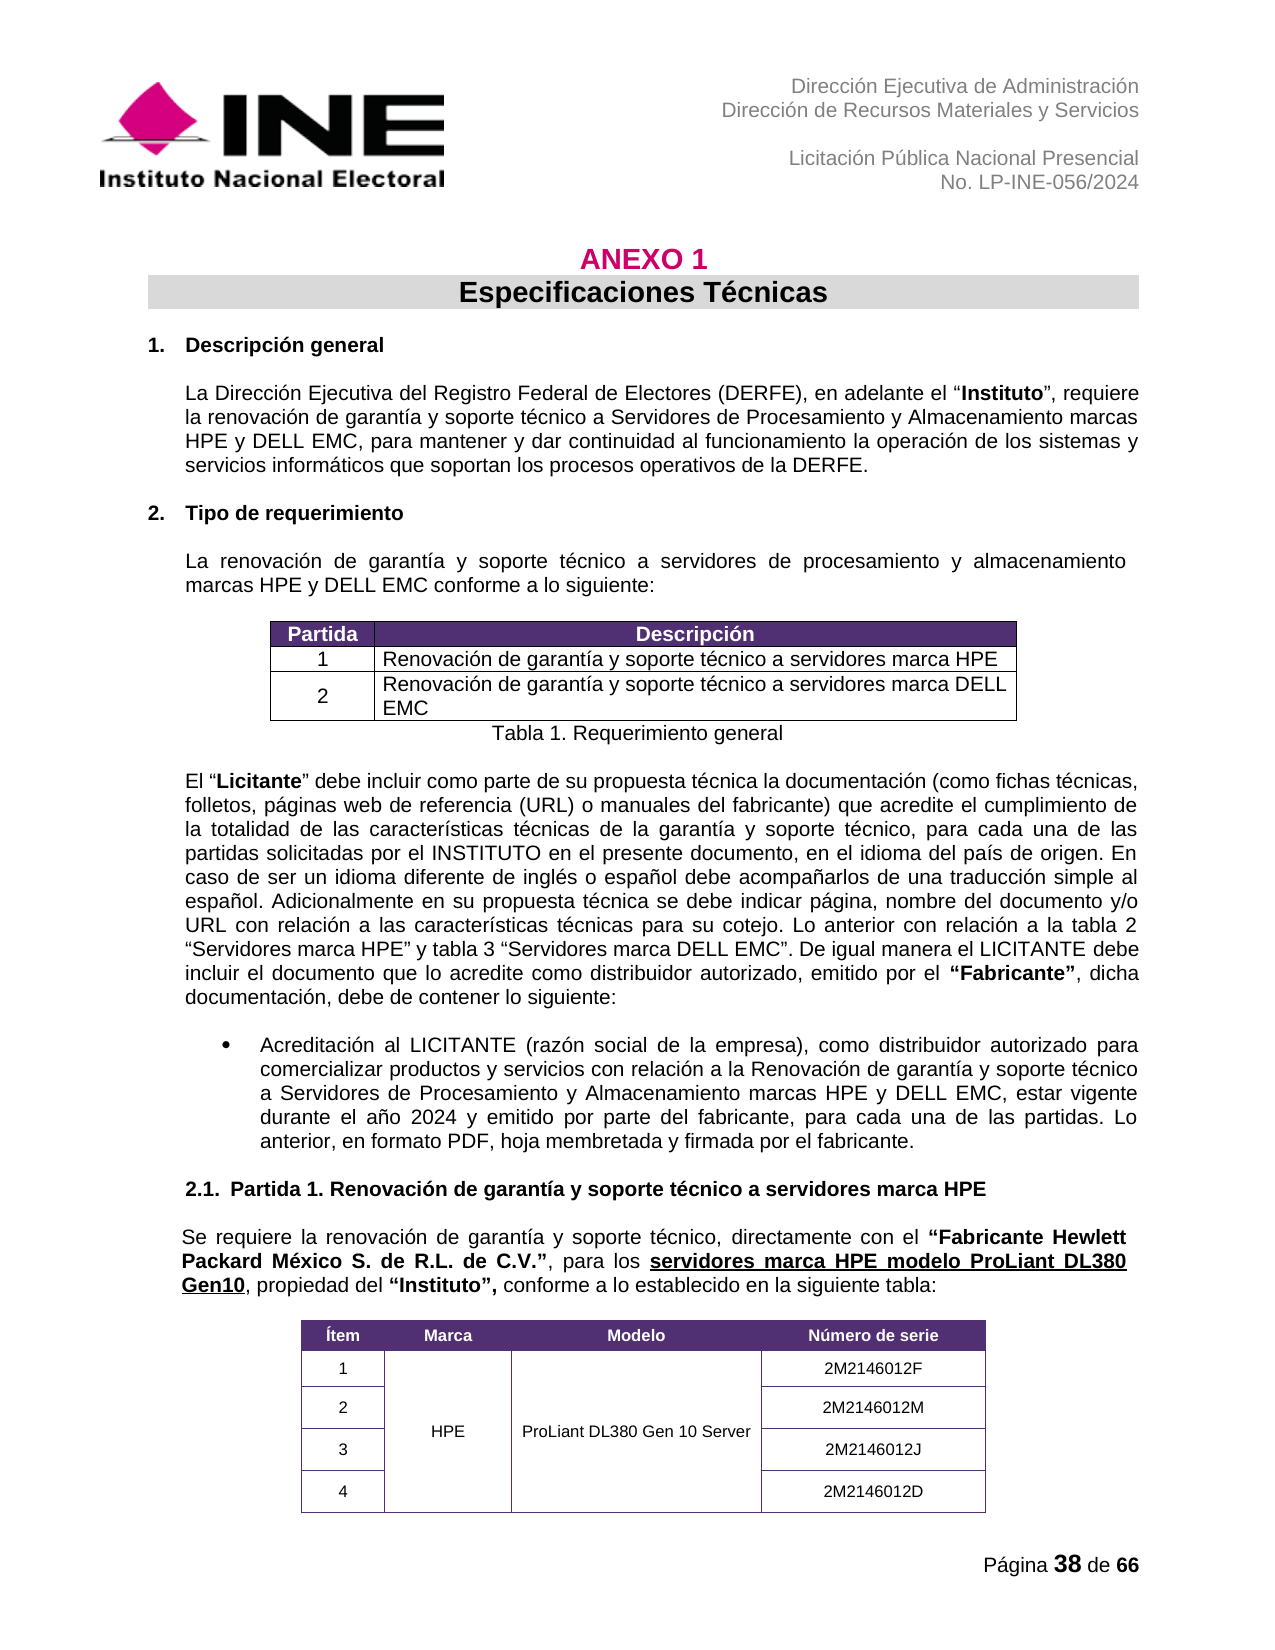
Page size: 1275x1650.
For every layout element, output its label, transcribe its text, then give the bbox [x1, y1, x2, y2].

list Descripción general [148, 333, 1139, 357]
list Partida 1. Renovación de garantía y soporte técnico a servidores marca HPE [185, 1177, 1139, 1201]
table_cell 1 [271, 647, 374, 671]
subtitle ANEXO 1 [148, 242, 1139, 275]
text La Dirección Ejecutiva del Registro Federal de Electores (DERFE), en adelante el “Instituto”, requiere la renovación de garantía y soporte técnico a Servidores de Procesamiento y Almacenamiento marcas HPE y DELL EMC, para mantener y dar continuidad al funcionamiento la operación de los sistemas y servicios informáticos que soportan los procesos operativos de la DERFE. [185, 381, 1139, 476]
table_cell 3 [302, 1429, 384, 1470]
table_header Descripción [375, 622, 1016, 646]
table_cell 2 [271, 672, 374, 720]
list Acreditación al LICITANTE (razón social de la empresa), como distribuidor autorizado para comercializar productos y servicios con relación a la Renovación de garantía y soporte técnico a Servidores de Procesamiento y Almacenamiento marcas HPE y DELL EMC, estar vigente durante el año 2024 y emitido por parte del fabricante, para cada una de las partidas. Lo anterior, en formato PDF, hoja membretada y firmada por el fabricante. [222, 1033, 1139, 1153]
text La renovación de garantía y soporte técnico a servidores de procesamiento y almacenamiento marcas HPE y DELL EMC conforme a lo siguiente: [185, 549, 1127, 597]
table_header Modelo [512, 1321, 761, 1350]
table_cell 2M2146012J [762, 1429, 985, 1470]
table_cell 2M2146012F [762, 1351, 985, 1386]
text Se requiere la renovación de garantía y soporte técnico, directamente con el “Fabricante Hewlett Packard México S. de R.L. de C.V.”, para los servidores marca HPE modelo ProLiant DL380 Gen10, propiedad del “Instituto”, conforme a lo establecido en la siguiente tabla: [181, 1224, 1127, 1296]
table_cell HPE [385, 1351, 511, 1512]
table_cell ProLiant DL380 Gen 10 Server [512, 1351, 761, 1512]
table_cell 2M2146012D [762, 1471, 985, 1512]
subtitle Especificaciones Técnicas [148, 275, 1139, 309]
table_cell 2M2146012M [762, 1387, 985, 1427]
picture [100, 82, 444, 187]
list Tipo de requerimiento [148, 500, 1139, 524]
table_cell 1 [302, 1351, 384, 1386]
table_header Partida [271, 622, 374, 646]
table_cell 2 [302, 1387, 384, 1427]
table_cell Renovación de garantía y soporte técnico a servidores marca HPE [375, 647, 1016, 671]
text El “Licitante” debe incluir como parte de su propuesta técnica la documentación (como fichas técnicas, folletos, páginas web de referencia (URL) o manuales del fabricante) que acredite el cumplimiento de la totalidad de las características técnicas de la garantía y soporte técnico, para cada una de las partidas solicitadas por el INSTITUTO en el presente documento, en el idioma del país de origen. En caso de ser un idioma diferente de inglés o español debe acompañarlos de una traducción simple al español. Adicionalmente en su propuesta técnica se debe indicar página, nombre del documento y/o URL con relación a las características técnicas para su cotejo. Lo anterior con relación a la tabla 2 “Servidores marca HPE” y tabla 3 “Servidores marca DELL EMC”. De igual manera el LICITANTE debe incluir el documento que lo acredite como distribuidor autorizado, emitido por el “Fabricante”, dicha documentación, debe de contener lo siguiente: [185, 769, 1139, 1009]
table_cell Renovación de garantía y soporte técnico a servidores marca DELL EMC [375, 672, 1016, 720]
table_header Marca [385, 1321, 511, 1350]
table_cell 4 [302, 1471, 384, 1512]
table_header Número de serie [762, 1321, 985, 1350]
text Tabla 1. Requerimiento general [148, 721, 1127, 745]
table_header Ítem [302, 1321, 384, 1350]
